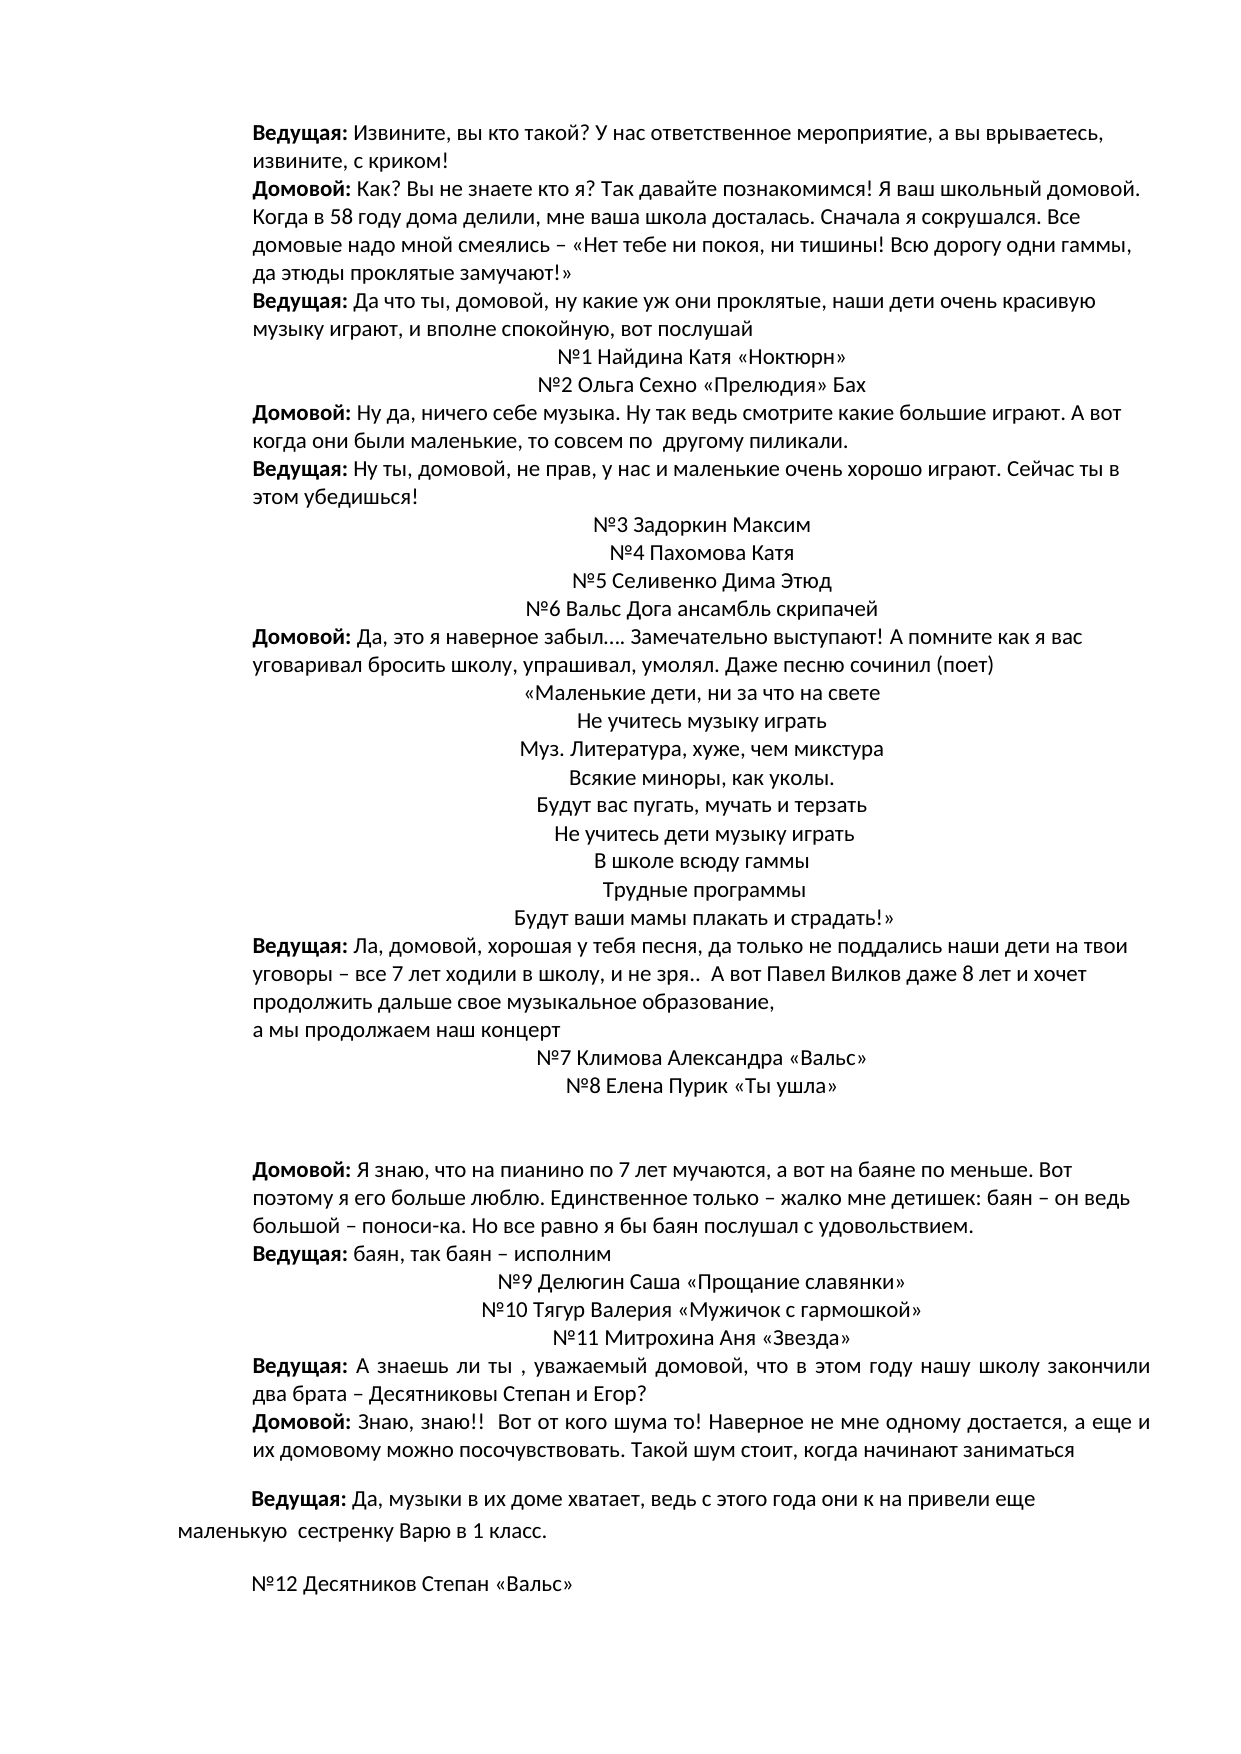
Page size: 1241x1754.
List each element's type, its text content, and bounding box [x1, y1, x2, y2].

list Ведущая: Да что ты, домовой, ну какие уж они проклятые, наши дети очень красивую музыку играют, и вполне спокойную, вот послушай [252, 286, 1152, 342]
list Ведущая: Извините, вы кто такой? У нас ответственное мероприятие, а вы врываетесь, извините, с криком! [252, 118, 1152, 174]
list №10 Тягур Валерия «Мужичок с гармошкой» [252, 1295, 1152, 1323]
list №4 Пахомова Катя [252, 538, 1152, 566]
list Домовой: Как? Вы не знаете кто я? Так давайте познакомимся! Я ваш школьный домовой. Когда в 58 году дома делили, мне ваша школа досталась. Сначала я сокрушался. Все домовые надо мной смеялись – «Нет тебе ни покоя, ни тишины! Всю дорогу одни гаммы, да этюды проклятые замучают!» [252, 174, 1152, 286]
list №8 Елена Пурик «Ты ушла» [252, 1071, 1152, 1099]
list «Маленькие дети, ни за что на свете [252, 678, 1152, 707]
list Ведущая: А знаешь ли ты , уважаемый домовой, что в этом году нашу школу закончили два брата – Десятниковы Степан и Егор? [252, 1351, 1152, 1407]
list Будут вас пугать, мучать и терзать [252, 791, 1152, 819]
list №6 Вальс Дога ансамбль скрипачей [252, 594, 1152, 622]
list Домовой: Ну да, ничего себе музыка. Ну так ведь смотрите какие большие играют. А вот когда они были маленькие, то совсем по другому пиликали. [252, 398, 1152, 454]
list Не учитесь музыку играть [252, 707, 1152, 734]
list а мы продолжаем наш концерт [252, 1015, 1152, 1043]
list №11 Митрохина Аня «Звезда» [252, 1323, 1152, 1351]
list №9 Делюгин Саша «Прощание славянки» [252, 1267, 1152, 1295]
list Домовой: Знаю, знаю!! Вот от кого шума то! Наверное не мне одному достается, а еще и их домовому можно посочувствовать. Такой шум стоит, когда начинают заниматься [252, 1407, 1152, 1463]
list Домовой: Я знаю, что на пианино по 7 лет мучаются, а вот на баяне по меньше. Вот поэтому я его больше люблю. Единственное только – жалко мне детишек: баян – он ведь большой – поноси-ка. Но все равно я бы баян послушал с удовольствием. [252, 1155, 1152, 1239]
list Не учитесь дети музыку играть [252, 819, 1152, 847]
list Домовой: Да, это я наверное забыл…. Замечательно выступают! А помните как я вас уговаривал бросить школу, упрашивал, умолял. Даже песню сочинил (поет) [252, 622, 1152, 678]
list №2 Ольга Сехно «Прелюдия» Бах [252, 370, 1152, 398]
list Будут ваши мамы плакать и страдать!» [252, 903, 1152, 931]
list №7 Климова Александра «Вальс» [252, 1043, 1152, 1071]
text Ведущая: Да, музыки в их доме хватает, ведь с этого года они к на привели еще маленькую сестренку Варю в 1 класс. [177, 1484, 1152, 1544]
list Ведущая: баян, так баян – исполним [252, 1239, 1152, 1267]
text №12 Десятников Степан «Вальс» [177, 1569, 1152, 1597]
list Ведущая: Ла, домовой, хорошая у тебя песня, да только не поддались наши дети на твои уговоры – все 7 лет ходили в школу, и не зря.. А вот Павел Вилков даже 8 лет и хочет продолжить дальше свое музыкальное образование, [252, 931, 1152, 1015]
list №3 Задоркин Максим [252, 510, 1152, 538]
list №5 Селивенко Дима Этюд [252, 566, 1152, 594]
list №1 Найдина Катя «Ноктюрн» [252, 342, 1152, 370]
list Ведущая: Ну ты, домовой, не прав, у нас и маленькие очень хорошо играют. Сейчас ты в этом убедишься! [252, 454, 1152, 510]
list Всякие миноры, как уколы. [252, 763, 1152, 791]
list Муз. Литература, хуже, чем микстура [252, 734, 1152, 763]
list Трудные программы [252, 875, 1152, 903]
list В школе всюду гаммы [252, 847, 1152, 875]
